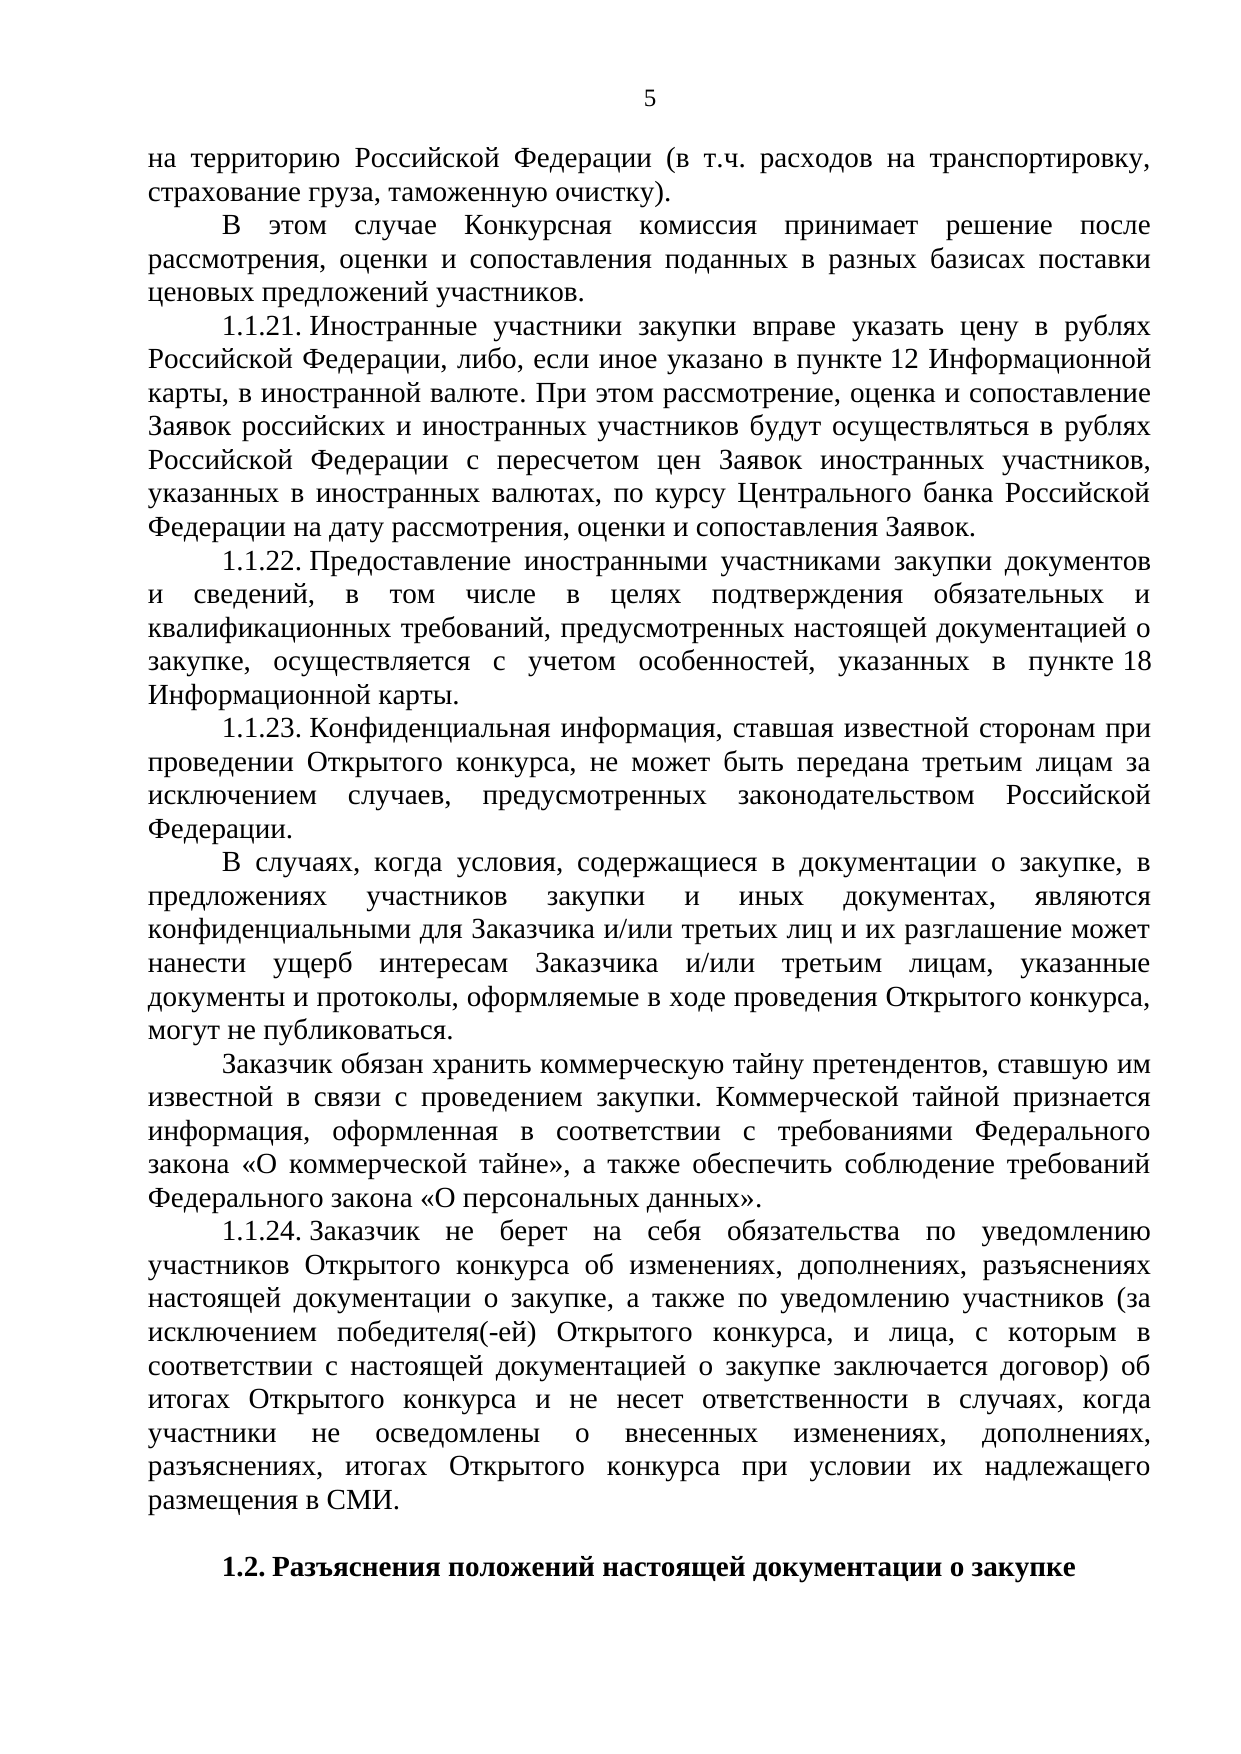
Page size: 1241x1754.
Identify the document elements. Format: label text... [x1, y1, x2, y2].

list Заказчик не берет на себя обязательства по уведомлению участников Открытого конкурса об изменениях, дополнениях, разъяснениях настоящей документации о закупке, а также по уведомлению участников (за исключением победителя(-ей) Открытого конкурса, и лица, с которым в соответствии с настоящей документацией о закупке заключается договор) об итогах Открытого конкурса и не несет ответственности в случаях, когда участники не осведомлены о внесенных изменениях, дополнениях, разъяснениях, итогах Открытого конкурса при условии их надлежащего размещения в СМИ. [148, 1213, 1152, 1515]
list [148, 140, 1152, 207]
list Предоставление иностранными участниками закупки документов и сведений, в том числе в целях подтверждения обязательных и квалификационных требований, предусмотренных настоящей документацией о закупке, осуществляется с учетом особенностей, указанных в пункте 18 Информационной карты. [148, 543, 1152, 710]
text В этом случае Конкурсная комиссия принимает решение после рассмотрения, оценки и сопоставления поданных в разных базисах поставки ценовых предложений участников. [148, 207, 1152, 308]
list Разъяснения положений настоящей документации о закупке [148, 1549, 1152, 1582]
list Конфиденциальная информация, ставшая известной сторонам при проведении Открытого конкурса, не может быть передана третьим лицам за исключением случаев, предусмотренных законодательством Российской Федерации. [148, 710, 1152, 844]
text Заказчик обязан хранить коммерческую тайну претендентов, ставшую им известной в связи с проведением закупки. Коммерческой тайной признается информация, оформленная в соответствии с требованиями Федерального закона «О коммерческой тайне», а также обеспечить соблюдение требований Федерального закона «О персональных данных». [148, 1046, 1152, 1213]
list Иностранные участники закупки вправе указать цену в рублях Российской Федерации, либо, если иное указано в пункте 12 Информационной карты, в иностранной валюте. При этом рассмотрение, оценка и сопоставление Заявок российских и иностранных участников будут осуществляться в рублях Российской Федерации с пересчетом цен Заявок иностранных участников, указанных в иностранных валютах, по курсу Центрального банка Российской Федерации на дату рассмотрения, оценки и сопоставления Заявок. [148, 308, 1152, 543]
text В случаях, когда условия, содержащиеся в документации о закупке, в предложениях участников закупки и иных документах, являются конфиденциальными для Заказчика и/или третьих лиц и их разглашение может нанести ущерб интересам Заказчика и/или третьим лицам, указанные документы и протоколы, оформляемые в ходе проведения Открытого конкурса, могут не публиковаться. [148, 844, 1152, 1046]
